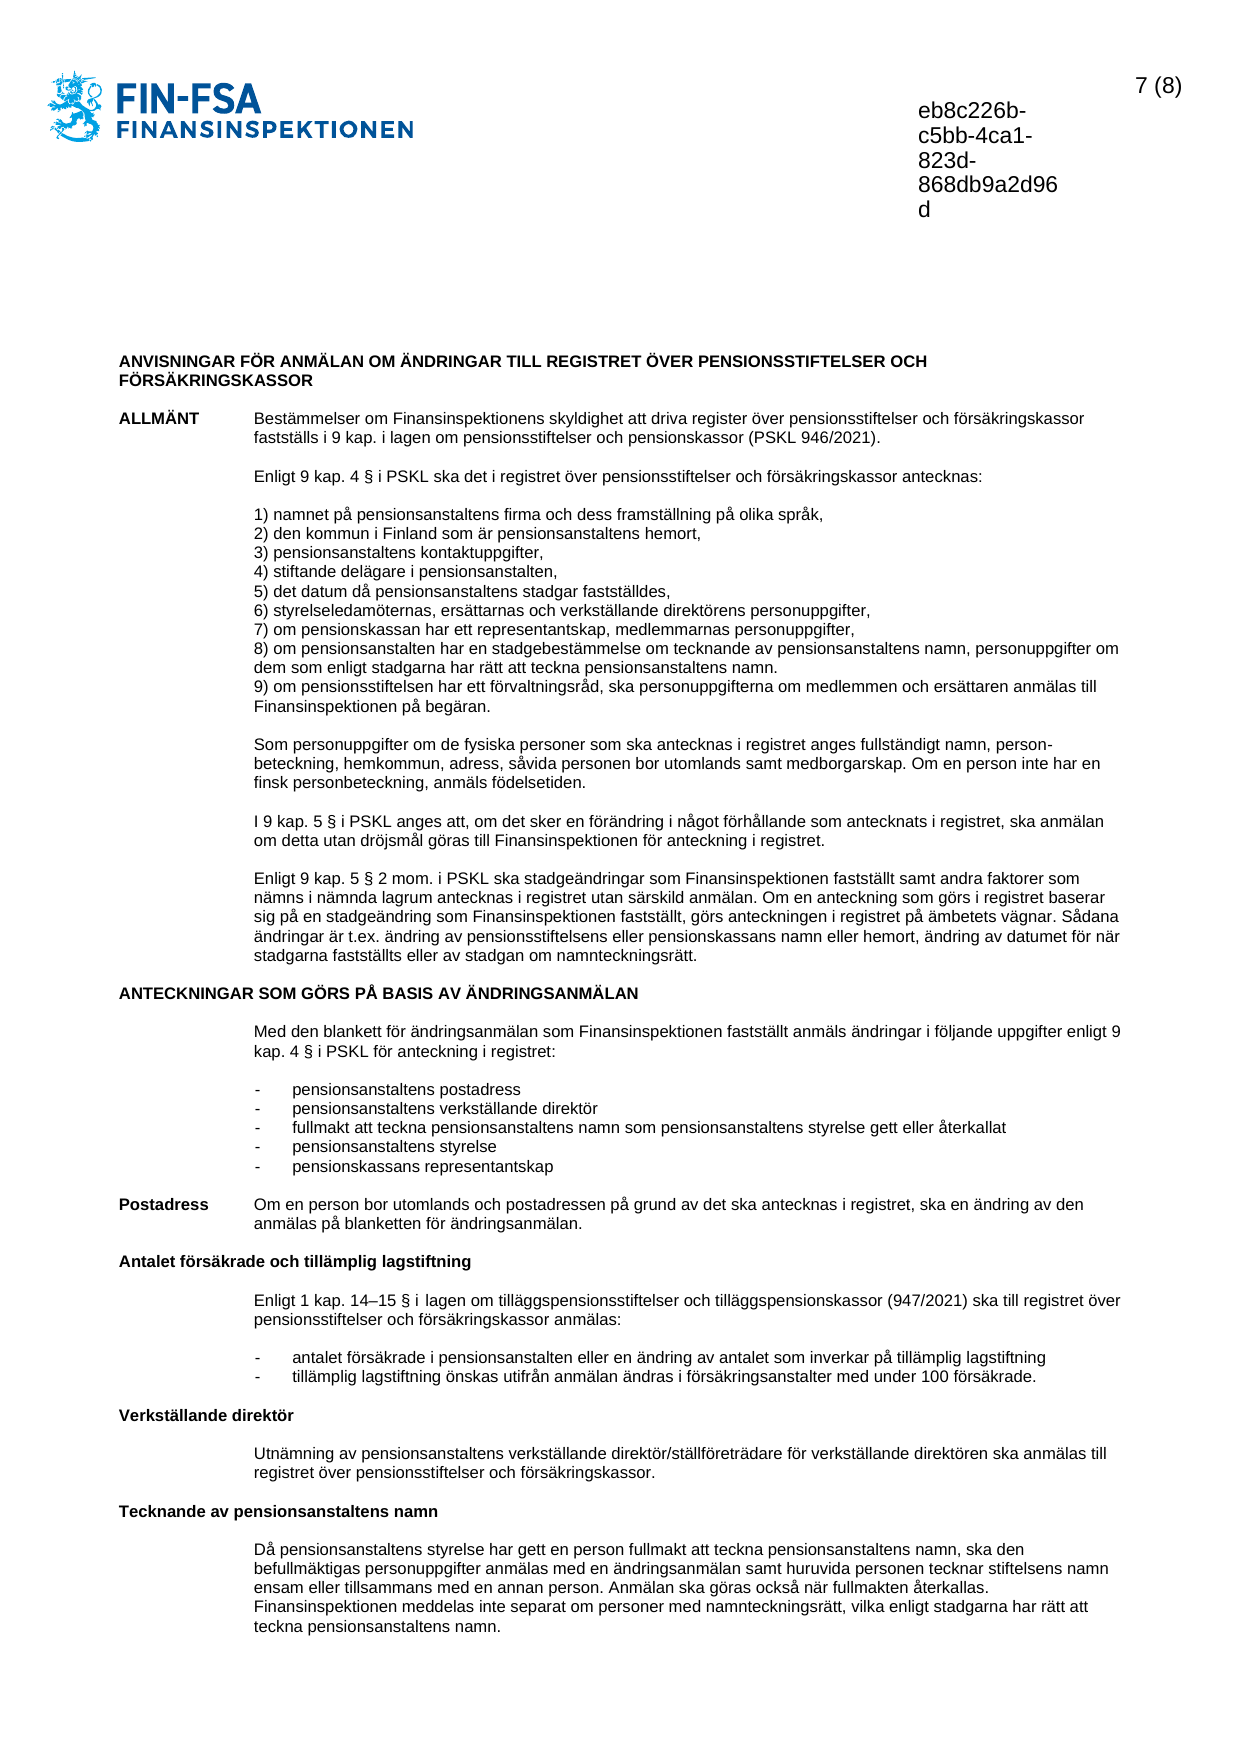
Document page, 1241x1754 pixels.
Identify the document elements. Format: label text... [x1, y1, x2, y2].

text 6) styrelseledamöternas, ersättarnas och verkställande direktörens personuppgifter, [119, 601, 1122, 620]
text 9) om pensionsstiftelsen har ett förvaltningsråd, ska personuppgifterna om medlemmen och ersättaren anmälas till Finansinspektionen på begäran. [119, 677, 1122, 716]
text Med den blankett för ändringsanmälan som Finansinspektionen fastställt anmäls ändringar i följande uppgifter enligt 9 kap. 4 § i PSKL för anteckning i registret: [254, 1022, 1122, 1061]
text Utnämning av pensionsanstaltens verkställande direktör/ställföreträdare för verkställande direktören ska anmälas till registret över pensionsstiftelser och försäkringskassor. [119, 1444, 1122, 1482]
text Som personuppgifter om de fysiska personer som ska antecknas i registret anges fullständigt namn, personbeteckning, hemkommun, adress, såvida personen bor utomlands samt medborgarskap. Om en person inte har en finsk personbeteckning, anmäls födelsetiden. [254, 735, 1122, 792]
text Enligt 1 kap. 14–15 § i lagen om tilläggspensionsstiftelser och tilläggspensionskassor (947/2021) ska till registret över pensionsstiftelser och försäkringskassor anmälas: [119, 1291, 1122, 1329]
text 8) om pensionsanstalten har en stadgebestämmelse om tecknande av pensionsanstaltens namn, personuppgifter om dem som enligt stadgarna har rätt att teckna pensionsanstaltens namn. [119, 639, 1122, 677]
text I 9 kap. 5 § i PSKL anges att, om det sker en förändring i något förhållande som antecknats i registret, ska anmälan om detta utan dröjsmål göras till Finansinspektionen för anteckning i registret. [119, 811, 1122, 850]
text 2) den kommun i Finland som är pensionsanstaltens hemort, [119, 524, 1122, 543]
text Antalet försäkrade och tillämplig lagstiftning [119, 1252, 1122, 1271]
list tillämplig lagstiftning önskas utifrån anmälan ändras i försäkringsanstalter med under 100 försäkrade. [254, 1367, 1122, 1386]
text Då pensionsanstaltens styrelse har gett en person fullmakt att teckna pensionsanstaltens namn, ska den befullmäktigas personuppgifter anmälas med en ändringsanmälan samt huruvida personen tecknar stiftelsens namn ensam eller tillsammans med en annan person. Anmälan ska göras också när fullmakten återkallas. Finansinspektionen meddelas inte separat om personer med namnteckningsrätt, vilka enligt stadgarna har rätt att teckna pensionsanstaltens namn. [119, 1540, 1122, 1636]
text ANVISNINGAR FÖR ANMÄLAN OM ÄNDRINGAR TILL REGISTRET ÖVER PENSIONSSTIFTELSER OCH FÖRSÄKRINGSKASSOR [119, 351, 1122, 390]
list pensionsanstaltens verkställande direktör [254, 1099, 1122, 1118]
text Enligt 9 kap. 4 § i PSKL ska det i registret över pensionsstiftelser och försäkringskassor antecknas: [119, 466, 1122, 486]
text 3) pensionsanstaltens kontaktuppgifter, [119, 543, 1122, 562]
text ANTECKNINGAR SOM GÖRS PÅ BASIS AV ÄNDRINGSANMÄLAN [119, 984, 1122, 1003]
text Verkställande direktör [119, 1406, 1122, 1425]
text 5) det datum då pensionsanstaltens stadgar fastställdes, [119, 581, 1122, 601]
list pensionsanstaltens postadress [254, 1080, 1122, 1099]
text 4) stiftande delägare i pensionsanstalten, [119, 562, 1122, 581]
list pensionsanstaltens styrelse [254, 1137, 1122, 1156]
text 1) namnet på pensionsanstaltens firma och dess framställning på olika språk, [119, 505, 1122, 524]
text Tecknande av pensionsanstaltens namn [119, 1501, 1122, 1521]
text ALLMÄNT Bestämmelser om Finansinspektionens skyldighet att driva register över pensionsstiftelser och försäkringskassor fastställs i 9 kap. i lagen om pensionsstiftelser och pensionskassor (PSKL 946/2021). [119, 409, 1122, 447]
list pensionskassans representantskap [254, 1156, 1122, 1176]
list antalet försäkrade i pensionsanstalten eller en ändring av antalet som inverkar på tillämplig lagstiftning [254, 1348, 1122, 1367]
text 7) om pensionskassan har ett representantskap, medlemmarnas personuppgifter, [119, 620, 1122, 639]
list fullmakt att teckna pensionsanstaltens namn som pensionsanstaltens styrelse gett eller återkallat [254, 1118, 1122, 1137]
text Postadress Om en person bor utomlands och postadressen på grund av det ska antecknas i registret, ska en ändring av den anmälas på blanketten för ändringsanmälan. [119, 1195, 1122, 1233]
text Enligt 9 kap. 5 § 2 mom. i PSKL ska stadgeändringar som Finansinspektionen fastställt samt andra faktorer som nämns i nämnda lagrum antecknas i registret utan särskild anmälan. Om en anteckning som görs i registret baserar sig på en stadgeändring som Finansinspektionen fastställt, görs anteckningen i registret på ämbetets vägnar. Sådana ändringar är t.ex. ändring av pensionsstiftelsens eller pensionskassans namn eller hemort, ändring av datumet för när stadgarna fastställts eller av stadgan om namnteckningsrätt. [119, 869, 1122, 965]
